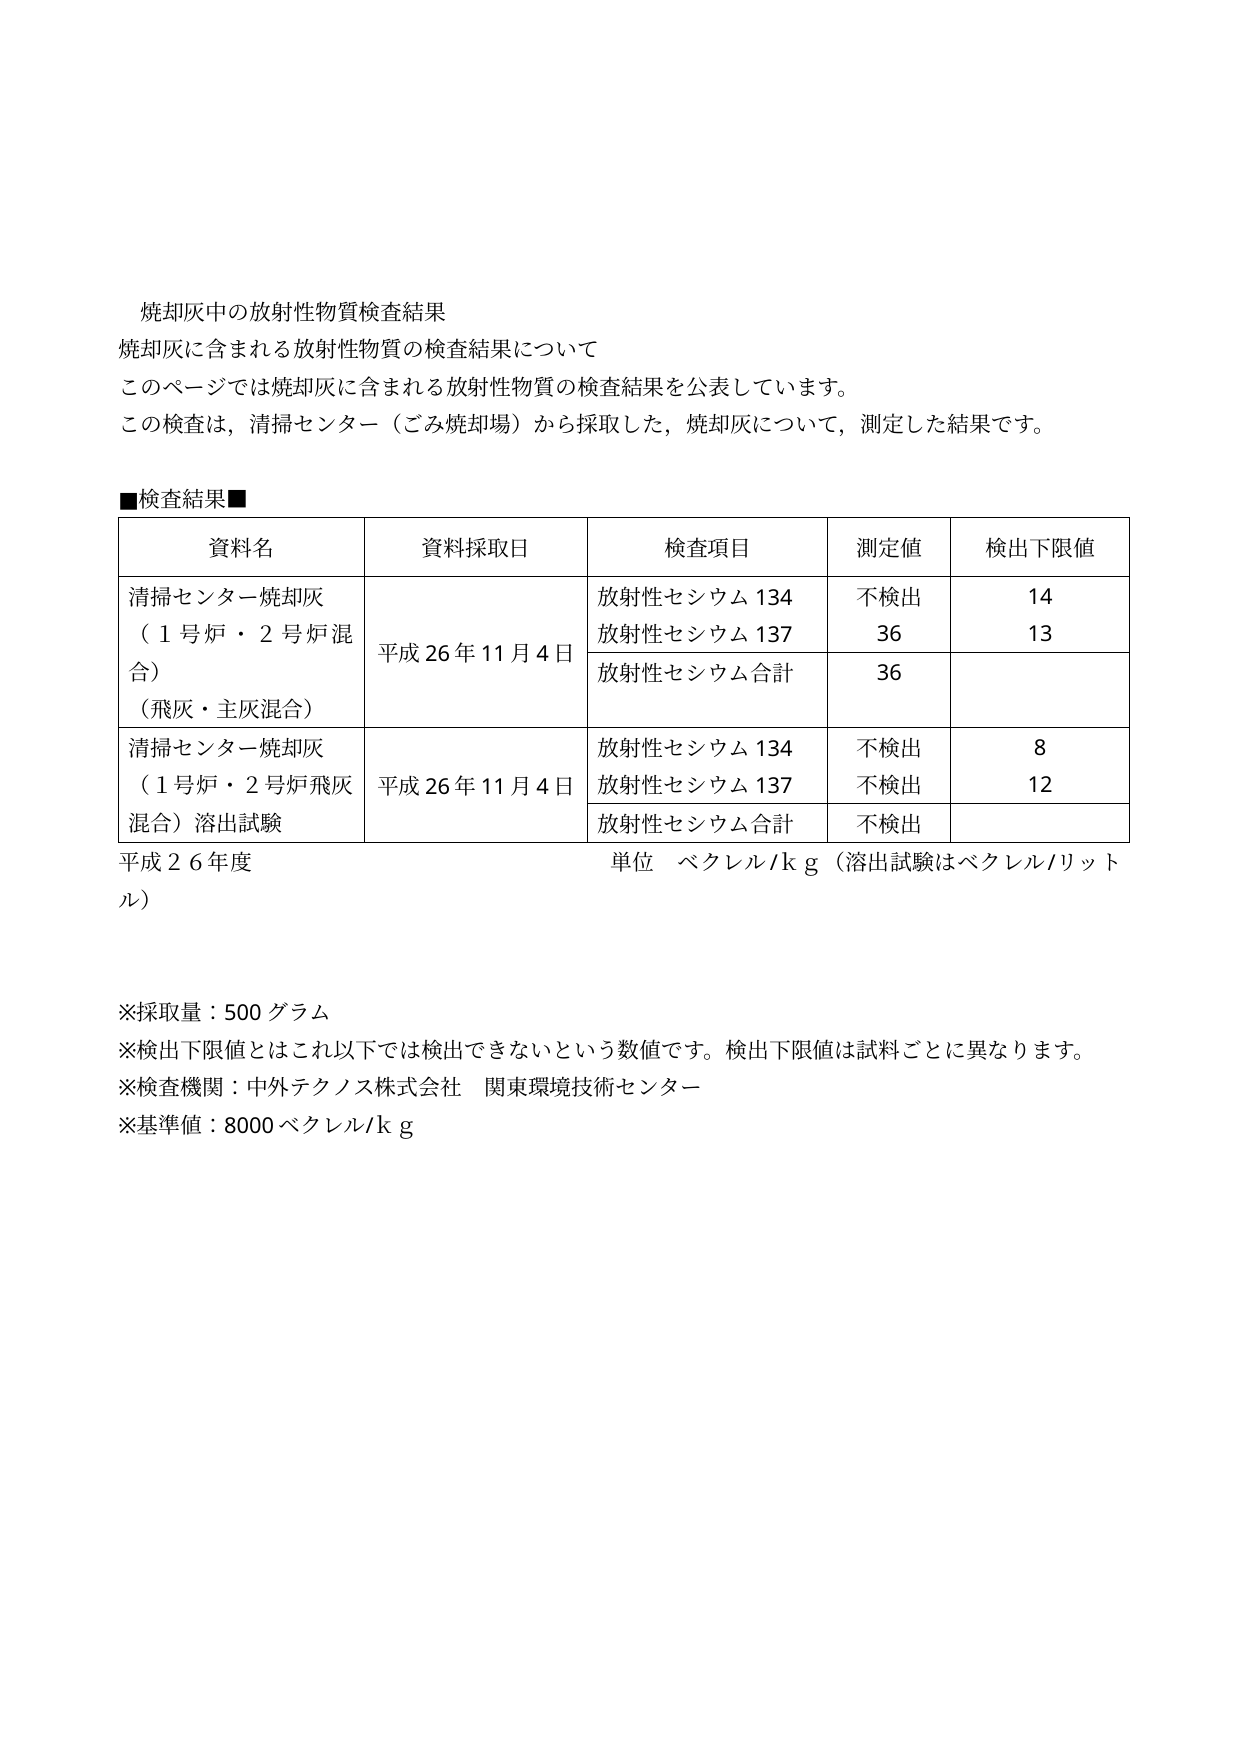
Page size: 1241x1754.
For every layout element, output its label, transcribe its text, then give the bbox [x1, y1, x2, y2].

table_cell [951, 653, 1129, 727]
table_cell 放射性セシウム134 放射性セシウム137 [588, 577, 827, 652]
table_header 資料名 [119, 518, 364, 576]
table_cell [951, 804, 1129, 842]
table_cell 平成26年11月4日 [365, 728, 587, 842]
table_cell 放射性セシウム合計 [588, 804, 827, 842]
table_cell 放射性セシウム合計 [588, 653, 827, 727]
table_cell 不検出 不検出 [828, 728, 950, 803]
text このページでは焼却灰に含まれる放射性物質の検査結果を公表しています。 [118, 367, 1122, 404]
table_header 検査項目 [588, 518, 827, 576]
text この検査は，清掃センター（ごみ焼却場）から採取した，焼却灰について，測定した結果です。 [118, 404, 1122, 442]
table_header 測定値 [828, 518, 950, 576]
text ■検査結果■ [118, 479, 1122, 517]
text ※採取量：500グラム [118, 993, 1122, 1030]
table_cell 平成26年11月4日 [365, 577, 587, 727]
table_cell 放射性セシウム134 放射性セシウム137 [588, 728, 827, 803]
text 平成２６年度 単位 ベクレル/ｋｇ（溶出試験はベクレル/リットル） [118, 843, 1122, 918]
table_cell 不検出 [828, 804, 950, 842]
table_cell 清掃センター焼却灰 （１号炉・２号炉混合） （飛灰・主灰混合） [119, 577, 364, 727]
table_cell 36 [828, 653, 950, 727]
text ※基準値：8000ベクレル/ｋｇ [118, 1105, 1122, 1143]
table_cell 14 13 [951, 577, 1129, 652]
text ※検査機関：中外テクノス株式会社 関東環境技術センター [118, 1068, 1122, 1105]
table_cell 8 12 [951, 728, 1129, 803]
text ※検出下限値とはこれ以下では検出できないという数値です。検出下限値は試料ごとに異なります。 [118, 1030, 1122, 1068]
table_header 資料採取日 [365, 518, 587, 576]
table_cell 不検出 36 [828, 577, 950, 652]
text 焼却灰に含まれる放射性物質の検査結果について [118, 329, 1122, 367]
table_header 検出下限値 [951, 518, 1129, 576]
table_cell 清掃センター焼却灰 （１号炉・２号炉飛灰混合）溶出試験 [119, 728, 364, 842]
text 焼却灰中の放射性物質検査結果 [118, 292, 1122, 329]
